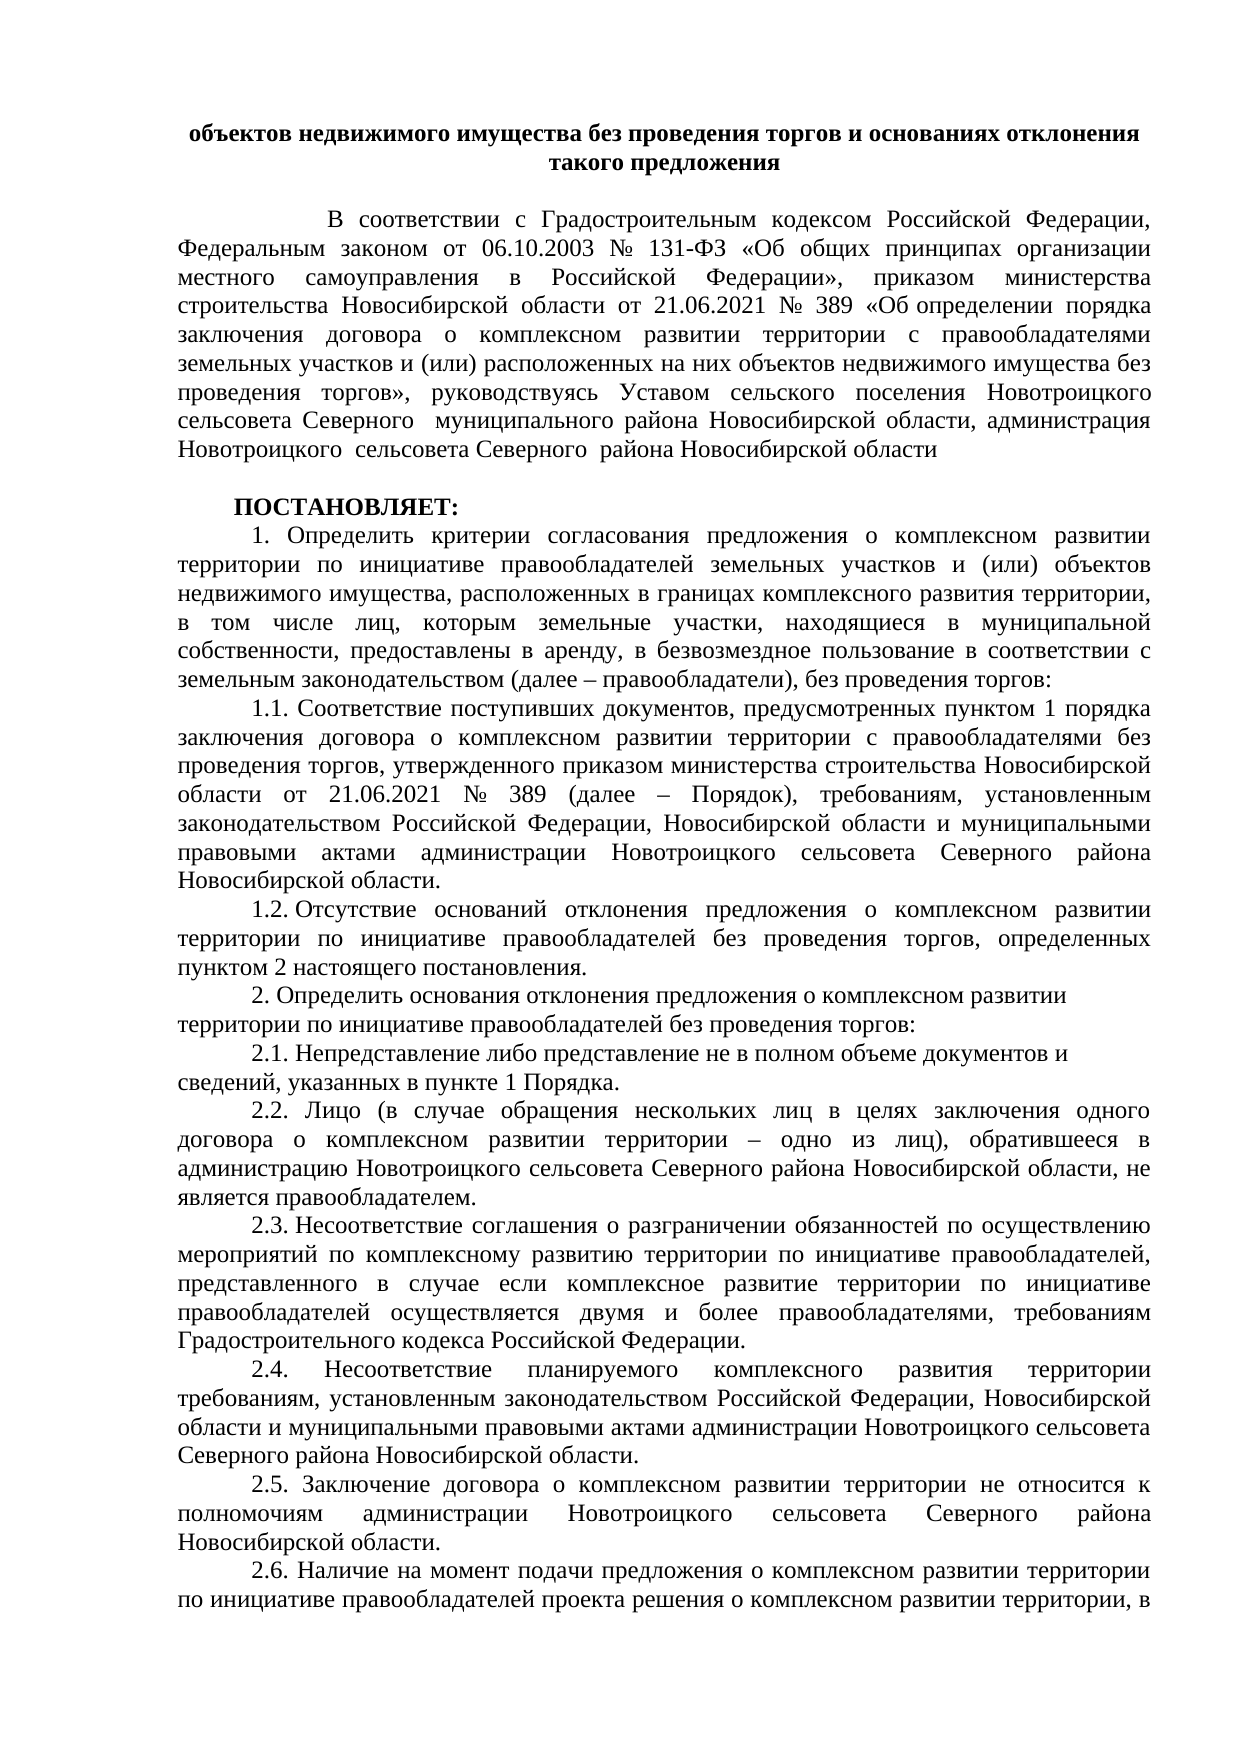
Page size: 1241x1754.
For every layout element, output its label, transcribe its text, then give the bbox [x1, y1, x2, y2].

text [177, 1556, 1152, 1613]
text 2.3. Несоответствие соглашения о разграничении обязанностей по осуществлению мероприятий по комплексному развитию территории по инициативе правообладателей, представленного в случае если комплексное развитие территории по инициативе правообладателей осуществляется двумя и более правообладателями, требованиям Градостроительного кодекса Российской Федерации. [177, 1211, 1152, 1354]
text 1.2. Отсутствие оснований отклонения предложения о комплексном развитии территории по инициативе правообладателей без проведения торгов, определенных пунктом 2 настоящего постановления. [177, 894, 1152, 981]
text 2.2. Лицо (в случае обращения нескольких лиц в целях заключения одного договора о комплексном развитии территории – одно из лиц), обратившееся в администрацию Новотроицкого сельсовета Северного района Новосибирской области, не является правообладателем. [177, 1096, 1152, 1211]
text 1.1. Соответствие поступивших документов, предусмотренных пунктом 1 порядка заключения договора о комплексном развитии территории с правообладателями без проведения торгов, утвержденного приказом министерства строительства Новосибирской области от 21.06.2021 № 389 (далее – Порядок), требованиям, установленным законодательством Российской Федерации, Новосибирской области и муниципальными правовыми актами администрации Новотроицкого сельсовета Северного района Новосибирской области. [177, 693, 1152, 894]
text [177, 118, 1152, 176]
text 2. Определить основания отклонения предложения о комплексном развитии территории по инициативе правообладателей без проведения торгов: [177, 981, 1152, 1038]
text 2.4. Несоответствие планируемого комплексного развития территории требованиям, установленным законодательством Российской Федерации, Новосибирской области и муниципальными правовыми актами администрации Новотроицкого сельсовета Северного района Новосибирской области. [177, 1354, 1152, 1469]
text ПОСТАНОВЛЯЕТ: [177, 492, 1152, 521]
text В соответствии с Градостроительным кодексом Российской Федерации, Федеральным законом от 06.10.2003 № 131-ФЗ «Об общих принципах организации местного самоуправления в Российской Федерации», приказом министерства строительства Новосибирской области от 21.06.2021 № 389 «Об определении порядка заключения договора о комплексном развитии территории с правообладателями земельных участков и (или) расположенных на них объектов недвижимого имущества без проведения торгов», руководствуясь Уставом сельского поселения Новотроицкого сельсовета Северного муниципального района Новосибирской области, администрация Новотроицкого сельсовета Северного района Новосибирской области [177, 204, 1152, 463]
text 1. Определить критерии согласования предложения о комплексном развитии территории по инициативе правообладателей земельных участков и (или) объектов недвижимого имущества, расположенных в границах комплексного развития территории, в том числе лиц, которым земельные участки, находящиеся в муниципальной собственности, предоставлены в аренду, в безвозмездное пользование в соответствии с земельным законодательством (далее – правообладатели), без проведения торгов: [177, 521, 1152, 693]
text 2.5. Заключение договора о комплексном развитии территории не относится к полномочиям администрации Новотроицкого сельсовета Северного района Новосибирской области. [177, 1469, 1152, 1556]
text 2.1. Непредставление либо представление не в полном объеме документов и сведений, указанных в пункте 1 Порядка. [177, 1038, 1152, 1096]
